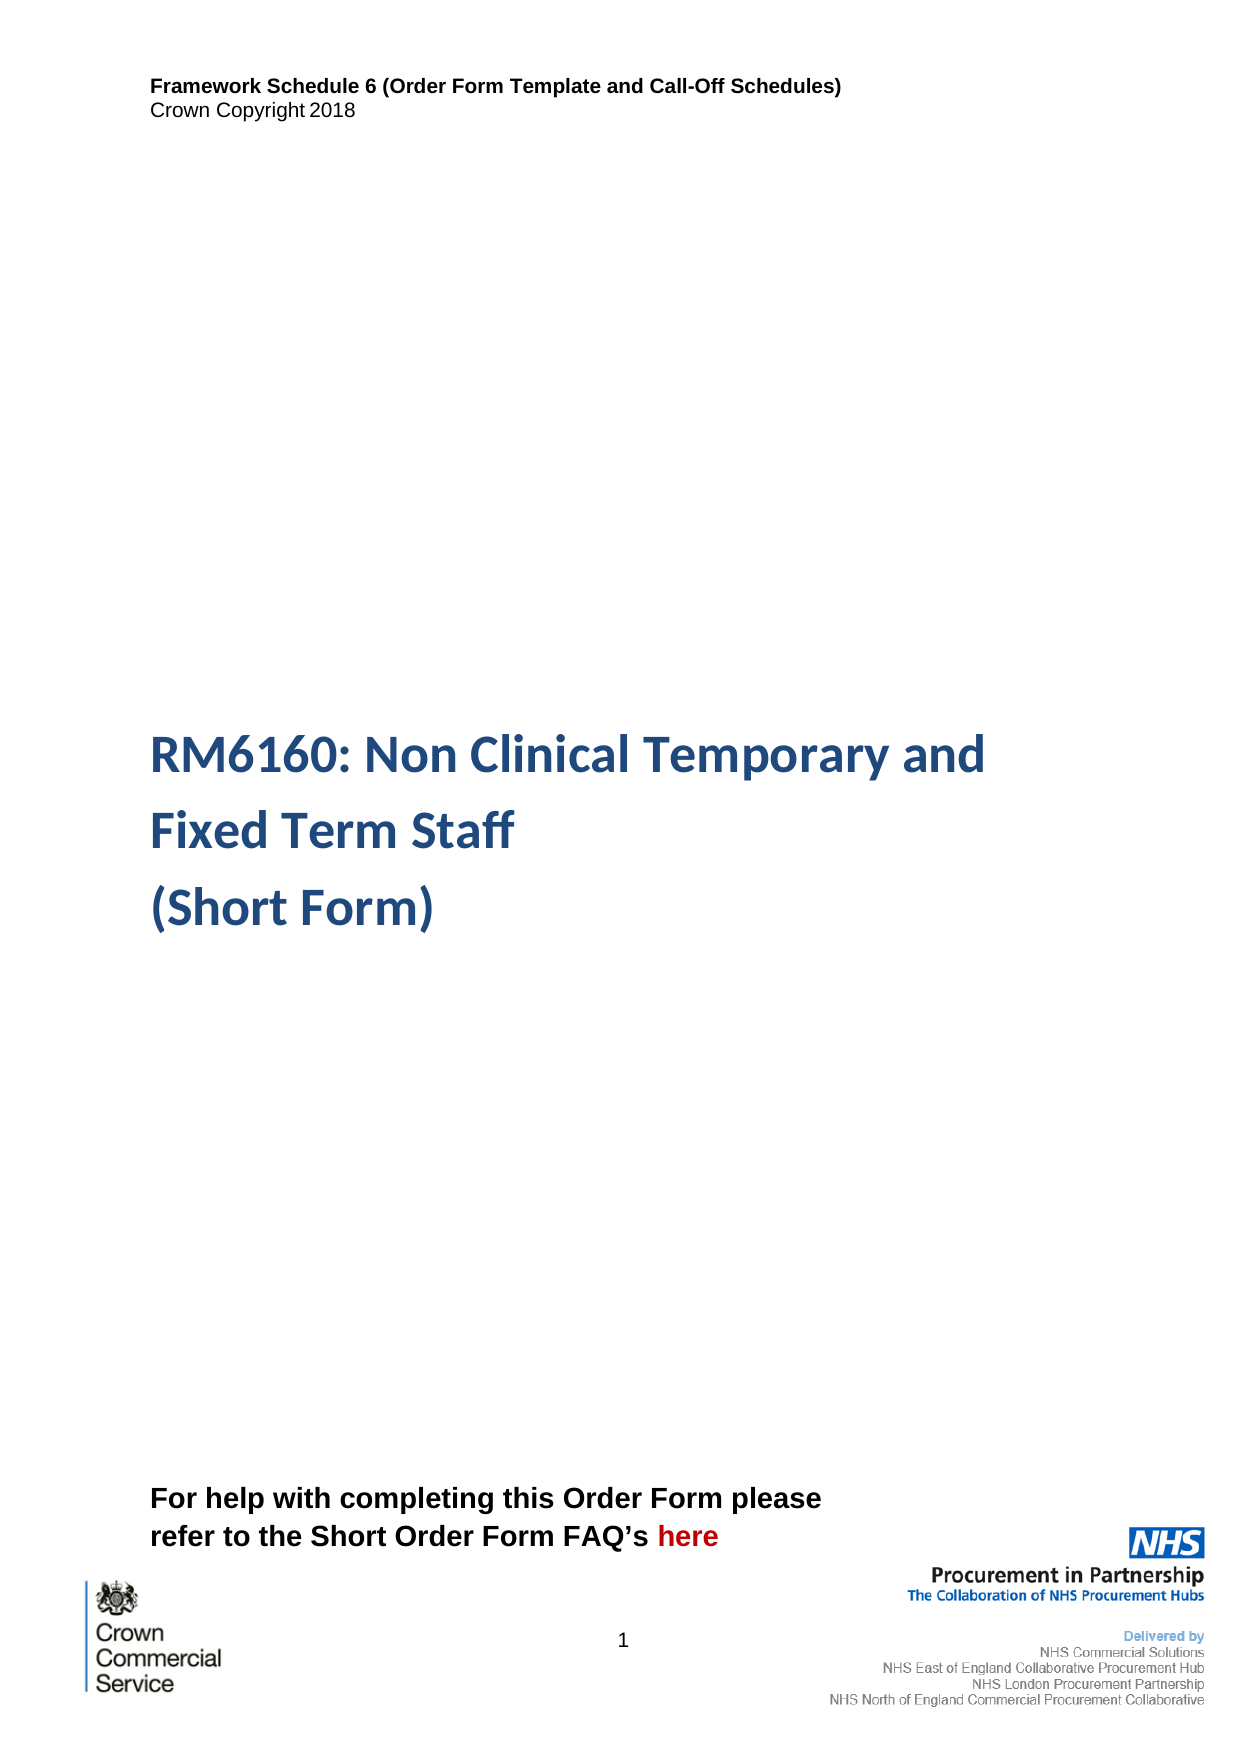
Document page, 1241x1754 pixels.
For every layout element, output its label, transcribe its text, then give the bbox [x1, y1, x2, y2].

picture [48, 1566, 258, 1732]
text (Short Form) [150, 872, 1090, 938]
text For help with completing this Order Form please refer to the Short Order Form FAQ’s here [150, 1481, 1090, 1553]
text RM6160: Non Clinical Temporary and Fixed Term Staff [150, 720, 1090, 862]
picture [794, 1510, 1221, 1713]
